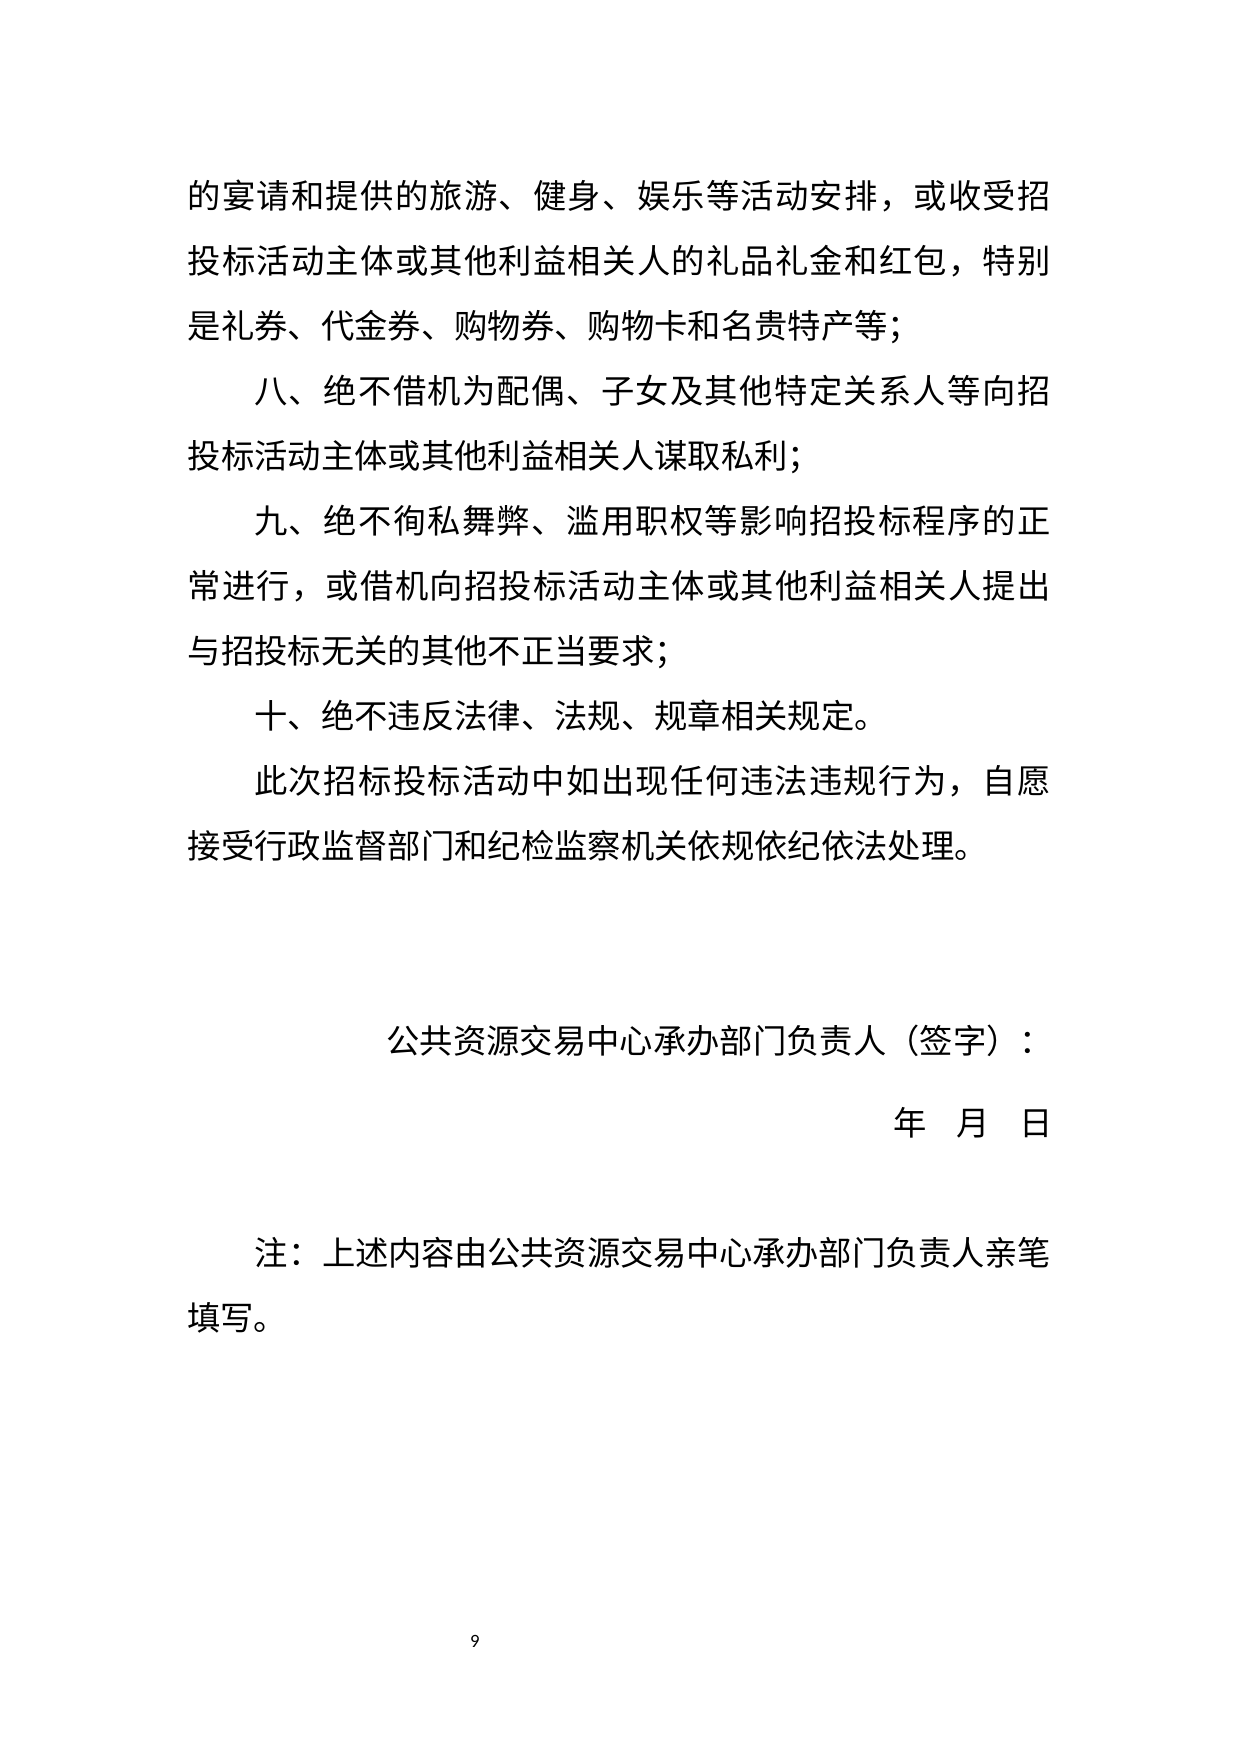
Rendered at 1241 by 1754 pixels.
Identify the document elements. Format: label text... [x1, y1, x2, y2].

text 八、绝不借机为配偶、子女及其他特定关系人等向招投标活动主体或其他利益相关人谋取私利； [187, 357, 1053, 487]
text 公共资源交易中心承办部门负责人（签字）： [187, 1007, 1053, 1072]
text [187, 162, 1053, 357]
text 九、绝不徇私舞弊、滥用职权等影响招投标程序的正常进行，或借机向招投标活动主体或其他利益相关人提出与招投标无关的其他不正当要求； [187, 487, 1053, 682]
text 注：上述内容由公共资源交易中心承办部门负责人亲笔填写。 [187, 1218, 1053, 1348]
text 此次招标投标活动中如出现任何违法违规行为，自愿接受行政监督部门和纪检监察机关依规依纪依法处理。 [187, 747, 1053, 877]
text 年 月 日 [187, 1088, 1053, 1153]
text 十、绝不违反法律、法规、规章相关规定。 [187, 682, 1053, 747]
